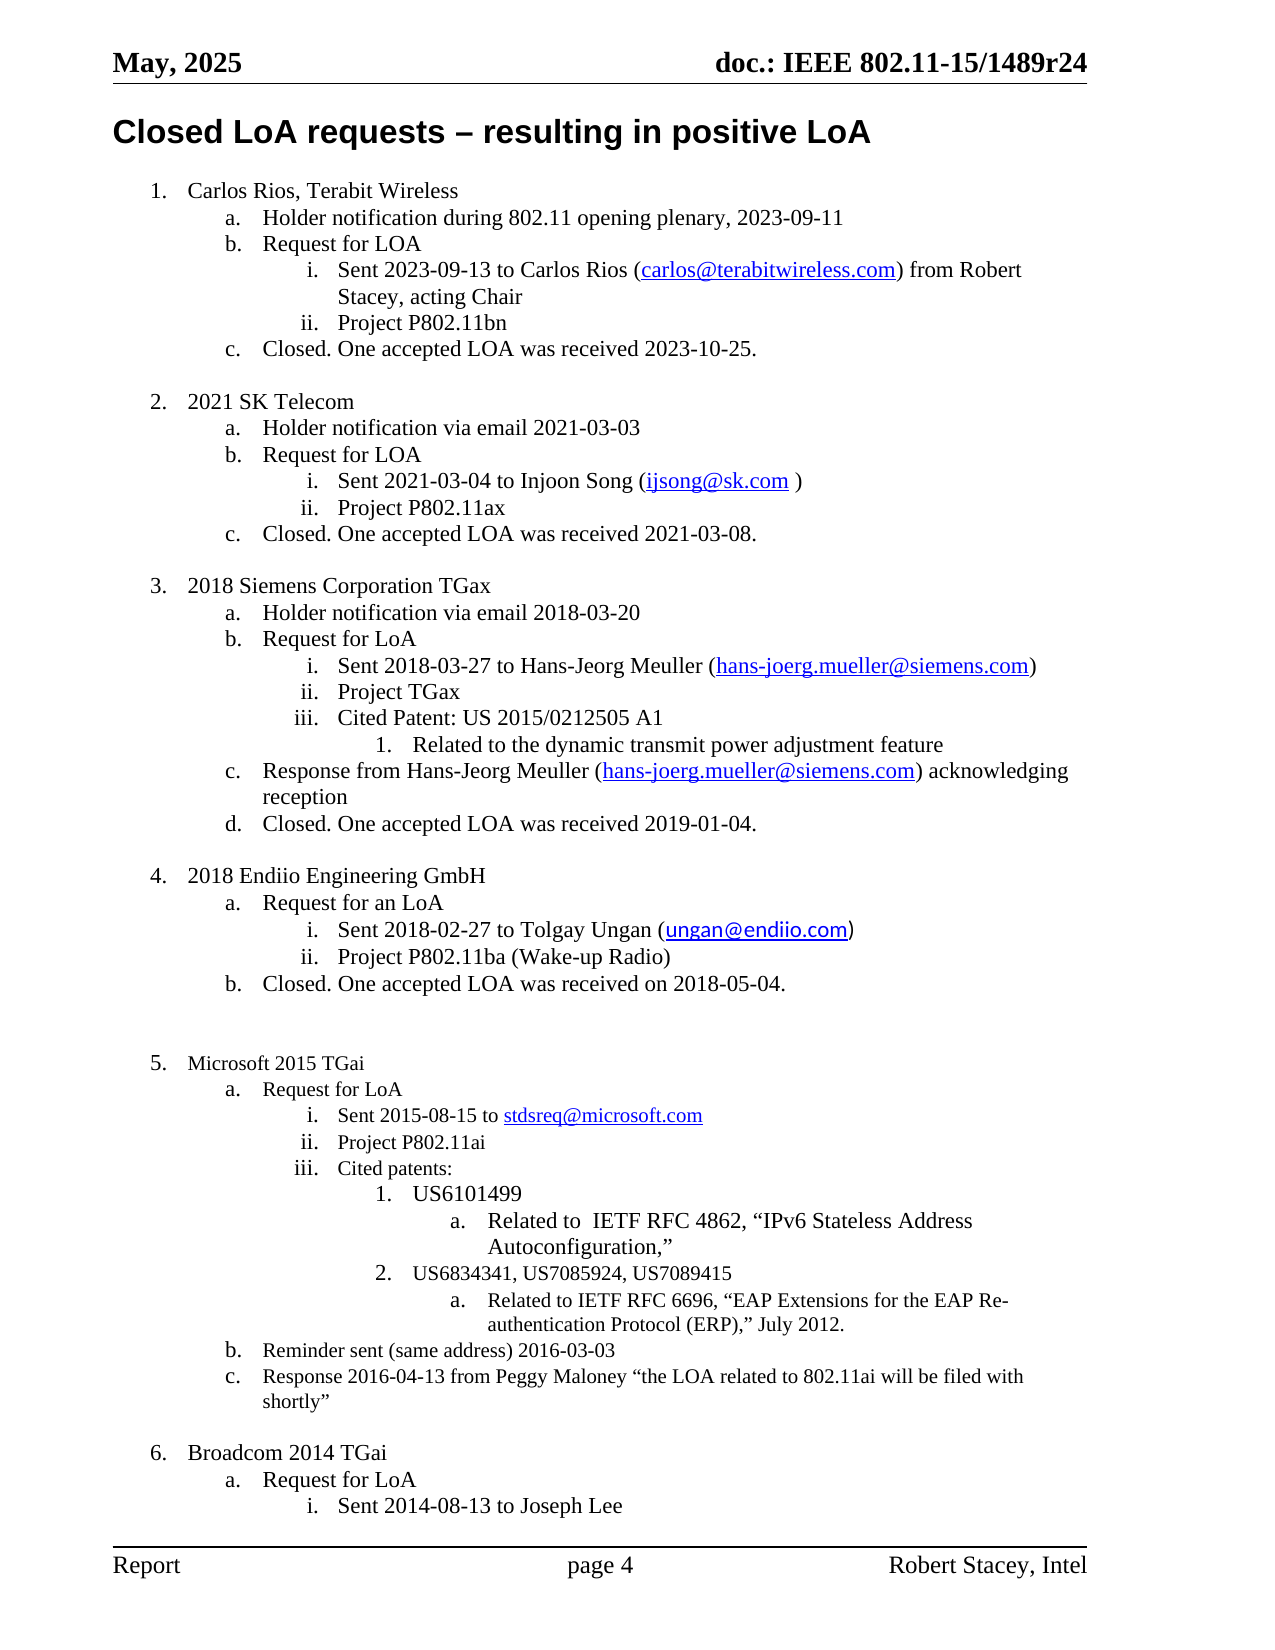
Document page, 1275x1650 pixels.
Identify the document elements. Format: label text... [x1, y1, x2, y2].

subtitle Closed LoA requests – resulting in positive LoA [112, 112, 1087, 151]
list Sent 2021-03-04 to Injoon Song (ijsong@sk.com ) [319, 467, 1087, 493]
list 2018 Siemens Corporation TGax [150, 573, 1087, 599]
list Response from Hans-Jeorg Meuller (hans-joerg.mueller@siemens.com) acknowledging reception [225, 757, 1087, 810]
list Request for LOA [225, 441, 1087, 467]
list Request for LOA [225, 230, 1087, 256]
list Cited patents: [319, 1154, 1087, 1180]
list Related to IETF RFC 6696, “EAP Extensions for the EAP Re-authentication Protocol (ERP),” July 2012. [450, 1286, 1087, 1336]
list Sent 2014-08-13 to Joseph Lee [319, 1492, 1087, 1518]
list Closed. One accepted LOA was received 2023-10-25. [225, 335, 1087, 362]
list Carlos Rios, Terabit Wireless [150, 177, 1087, 204]
list Microsoft 2015 TGai [150, 1049, 1087, 1075]
list Closed. One accepted LOA was received on 2018-05-04. [225, 969, 1087, 996]
list Project P802.11bn [319, 309, 1087, 335]
list Project P802.11ai [319, 1128, 1087, 1154]
list Response 2016-04-13 from Peggy Maloney “the LOA related to 802.11ai will be filed with shortly” [225, 1363, 1087, 1413]
list Request for an LoA [225, 889, 1087, 915]
list Project TGax [319, 678, 1087, 704]
list Reminder sent (same address) 2016-03-03 [225, 1336, 1087, 1363]
list Broadcom 2014 TGai [150, 1439, 1087, 1466]
list US6101499 [375, 1180, 1087, 1207]
list Holder notification during 802.11 opening plenary, 2023-09-11 [225, 204, 1087, 230]
list Holder notification via email 2021-03-03 [225, 414, 1087, 441]
list Project P802.11ax [319, 493, 1087, 520]
list Related to the dynamic transmit power adjustment feature [375, 731, 1087, 757]
list Project P802.11ba (Wake-up Radio) [319, 943, 1087, 969]
list Related to IETF RFC 4862, “IPv6 Stateless Address Autoconfiguration,” [450, 1207, 1087, 1259]
list Sent 2018-02-27 to Tolgay Ungan (ungan@endiio.com) [319, 915, 1087, 943]
list 2018 Endiio Engineering GmbH [150, 862, 1087, 889]
list Sent 2015-08-15 to stdsreq@microsoft.com [319, 1101, 1087, 1128]
list Sent 2023-09-13 to Carlos Rios (carlos@terabitwireless.com) from Robert Stacey, acting Chair [319, 256, 1087, 309]
list Request for LoA [225, 1466, 1087, 1492]
list Request for LoA [225, 1075, 1087, 1101]
list US6834341, US7085924, US7089415 [375, 1259, 1087, 1286]
list Cited Patent: US 2015/0212505 A1 [319, 704, 1087, 731]
list 2021 SK Telecom [150, 388, 1087, 414]
list Sent 2018-03-27 to Hans-Jeorg Meuller (hans-joerg.mueller@siemens.com) [319, 652, 1087, 678]
list Holder notification via email 2018-03-20 [225, 599, 1087, 625]
list Closed. One accepted LOA was received 2019-01-04. [225, 810, 1087, 836]
list Request for LoA [225, 625, 1087, 652]
list Closed. One accepted LOA was received 2021-03-08. [225, 520, 1087, 546]
